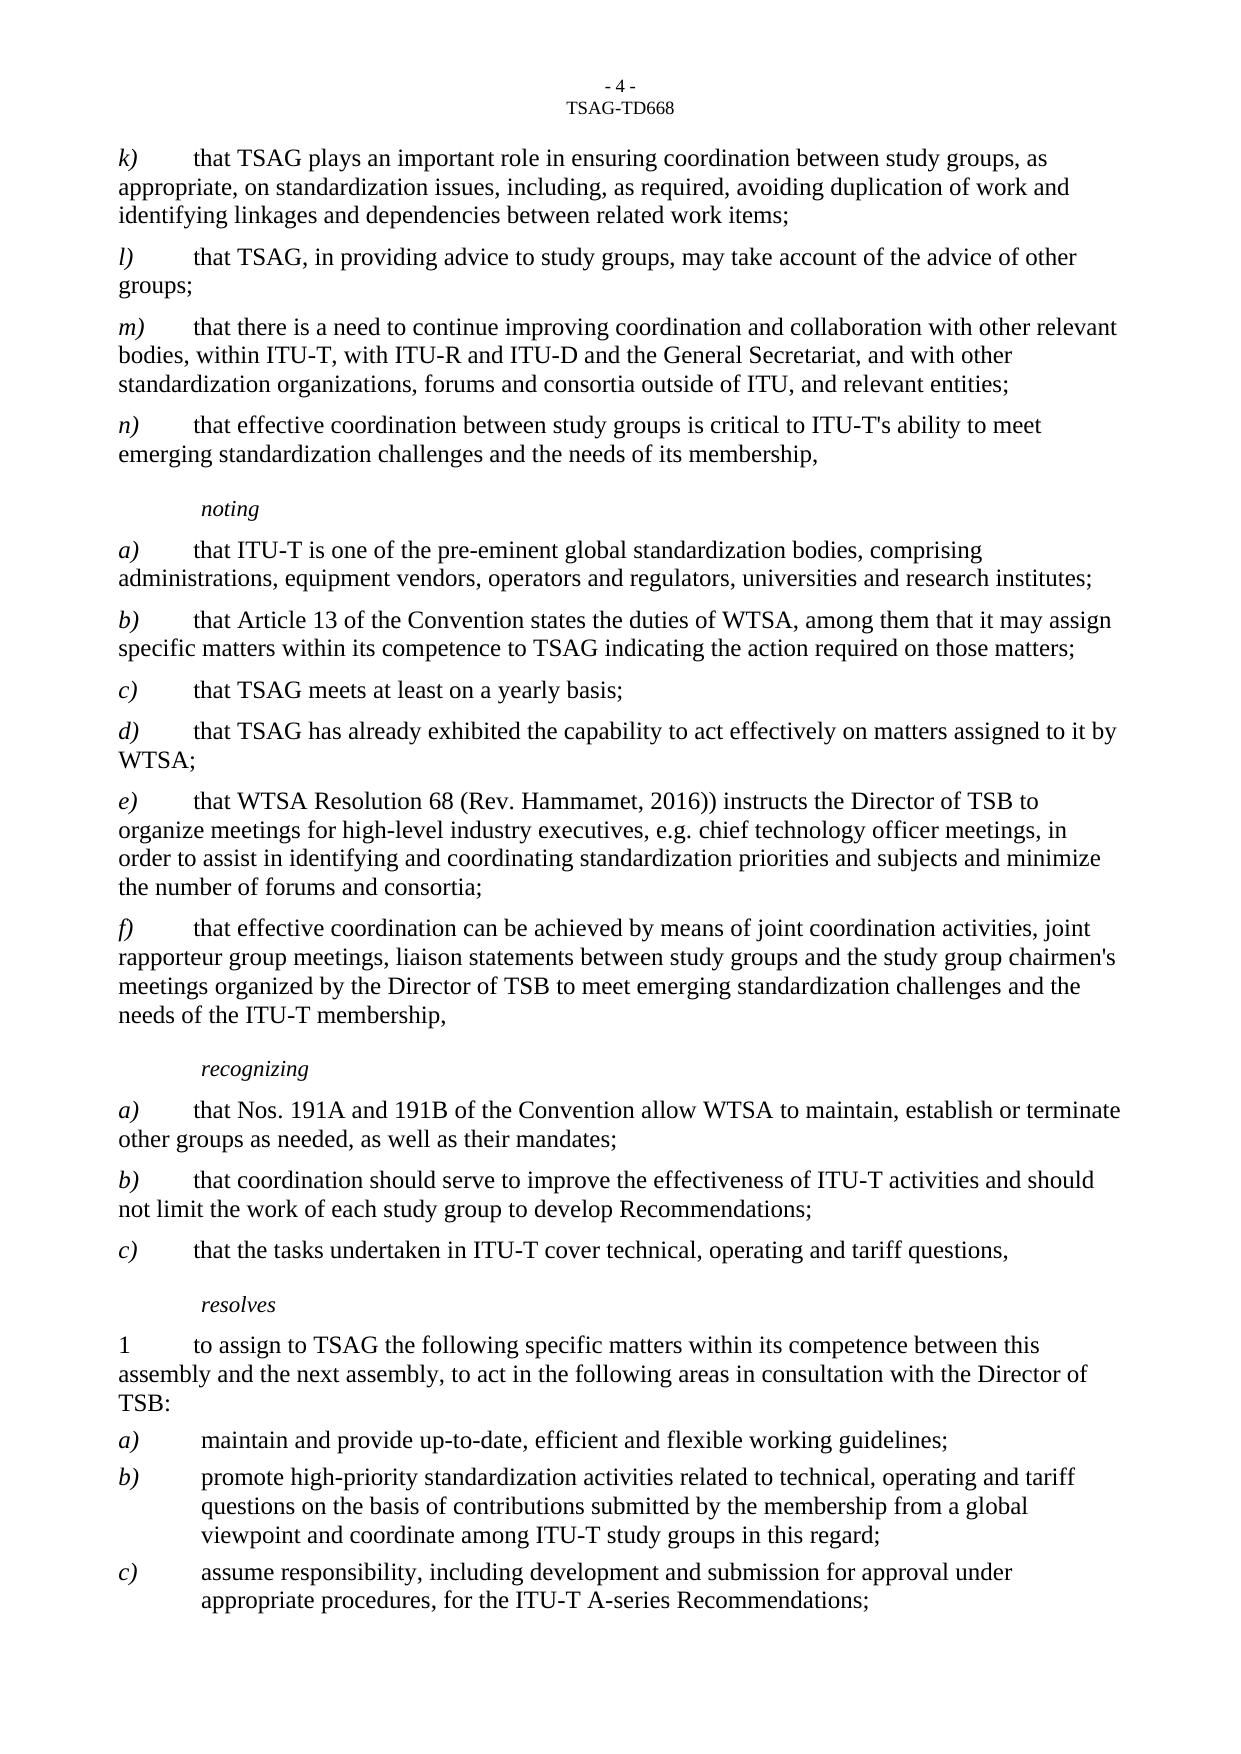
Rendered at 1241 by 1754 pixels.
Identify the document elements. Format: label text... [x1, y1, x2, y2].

text l) that TSAG, in providing advice to study groups, may take account of the advice of other groups; [118, 242, 1122, 299]
text a) maintain and provide up-to-date, efficient and flexible working guidelines; [118, 1425, 1122, 1454]
text b) promote high-priority standardization activities related to technical, operating and tariff questions on the basis of contributions submitted by the membership from a global viewpoint and coordinate among ITU-T study groups in this regard; [118, 1462, 1122, 1548]
text resolves [201, 1289, 1122, 1318]
text c) assume responsibility, including development and submission for approval under appropriate procedures, for the ITU-T A-series Recommendations; [118, 1557, 1122, 1614]
text a) that ITU-T is one of the pre-eminent global standardization bodies, comprising administrations, equipment vendors, operators and regulators, universities and research institutes; [118, 535, 1122, 592]
text a) that Nos. 191A and 191B of the Convention allow WTSA to maintain, establish or terminate other groups as needed, as well as their mandates; [118, 1095, 1122, 1153]
text c) that TSAG meets at least on a yearly basis; [118, 675, 1122, 703]
text noting [201, 493, 1122, 522]
text k) that TSAG plays an important role in ensuring coordination between study groups, as appropriate, on standardization issues, including, as required, avoiding duplication of work and identifying linkages and dependencies between related work items; [118, 143, 1122, 229]
text n) that effective coordination between study groups is critical to ITU-T's ability to meet emerging standardization challenges and the needs of its membership, [118, 411, 1122, 468]
text recognizing [201, 1053, 1122, 1083]
text c) that the tasks undertaken in ITU-T cover technical, operating and tariff questions, [118, 1235, 1122, 1264]
text b) that coordination should serve to improve the effectiveness of ITU-T activities and should not limit the work of each study group to develop Recommendations; [118, 1165, 1122, 1223]
text e) that WTSA Resolution 68 (Rev. Hammamet, 2016)) instructs the Director of TSB to organize meetings for high-level industry executives, e.g. chief technology officer meetings, in order to assist in identifying and coordinating standardization priorities and subjects and minimize the number of forums and consortia; [118, 786, 1122, 901]
text d) that TSAG has already exhibited the capability to act effectively on matters assigned to it by WTSA; [118, 716, 1122, 773]
text f) that effective coordination can be achieved by means of joint coordination activities, joint rapporteur group meetings, liaison statements between study groups and the study group chairmen's meetings organized by the Director of TSB to meet emerging standardization challenges and the needs of the ITU-T membership, [118, 913, 1122, 1028]
text m) that there is a need to continue improving coordination and collaboration with other relevant bodies, within ITU-T, with ITU-R and ITU-D and the General Secretariat, and with other standardization organizations, forums and consortia outside of ITU, and relevant entities; [118, 312, 1122, 398]
text b) that Article 13 of the Convention states the duties of WTSA, among them that it may assign specific matters within its competence to TSAG indicating the action required on those matters; [118, 605, 1122, 662]
text 1 to assign to TSAG the following specific matters within its competence between this assembly and the next assembly, to act in the following areas in consultation with the Director of TSB: [118, 1331, 1122, 1417]
